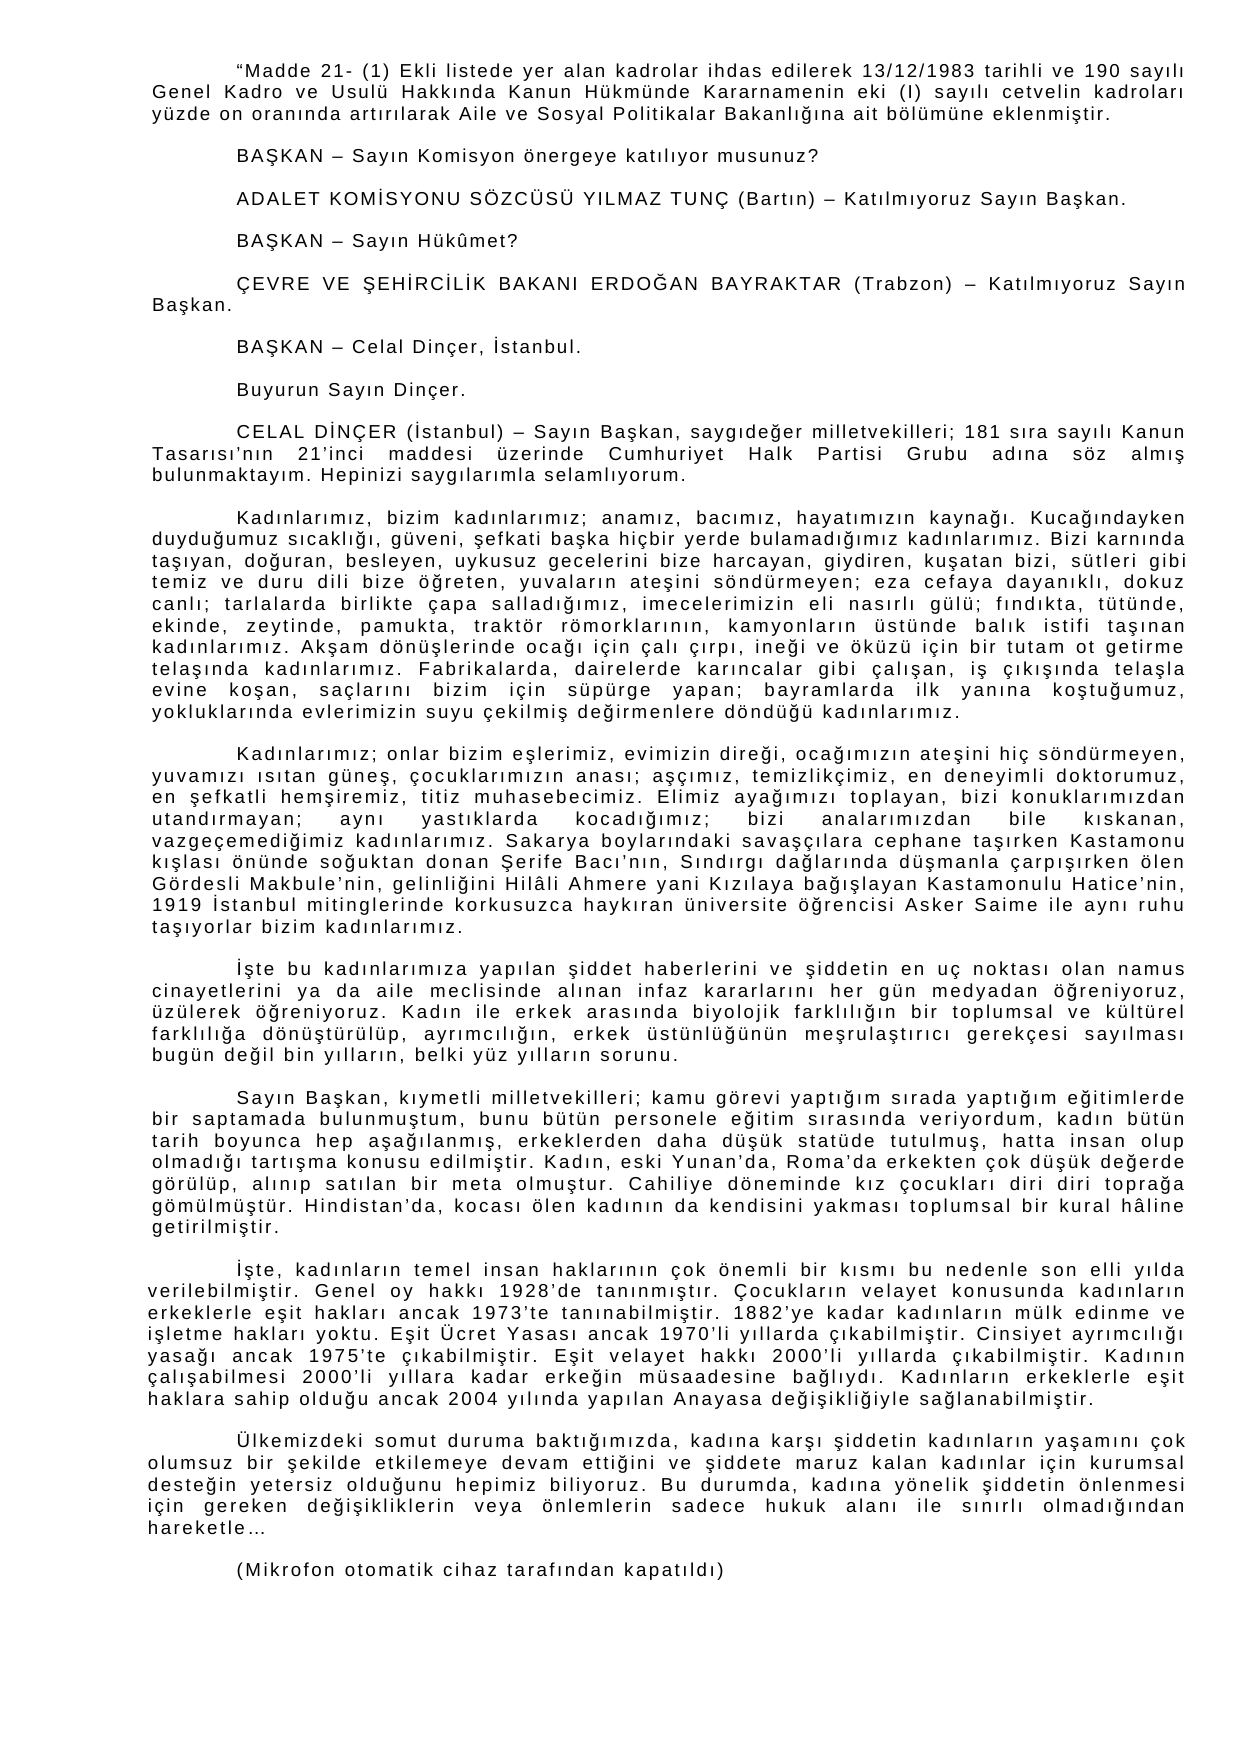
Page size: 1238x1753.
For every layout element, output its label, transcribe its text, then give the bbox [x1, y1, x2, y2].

text Sayın Başkan, kıymetli milletvekilleri; kamu görevi yaptığım sırada yaptığım eğitimlerde bir saptamada bulunmuştum, bunu bütün personele eğitim sırasında veriyordum, kadın bütün tarih boyunca hep aşağılanmış, erkeklerden daha düşük statüde tutulmuş, hatta insan olup olmadığı tartışma konusu edilmiştir. Kadın, eski Yunan’da, Roma’da erkekten çok düşük değerde görülüp, alınıp satılan bir meta olmuştur. Cahiliye döneminde kız çocukları diri diri toprağa gömülmüştür. Hindistan’da, kocası ölen kadının da kendisini yakması toplumsal bir kural hâline getirilmiştir. [152, 1087, 1186, 1238]
text BAŞKAN – Sayın Hükûmet? [152, 230, 1186, 252]
text ADALET KOMİSYONU SÖZCÜSÜ YILMAZ TUNÇ (Bartın) – Katılmıyoruz Sayın Başkan. [152, 188, 1186, 209]
text CELAL DİNÇER (İstanbul) – Sayın Başkan, saygıdeğer milletvekilleri; 181 sıra sayılı Kanun Tasarısı’nın 21’inci maddesi üzerinde Cumhuriyet Halk Partisi Grubu adına söz almış bulunmaktayım. Hepinizi saygılarımla selamlıyorum. [152, 421, 1186, 486]
text Ülkemizdeki somut duruma baktığımızda, kadına karşı şiddetin kadınların yaşamını çok olumsuz bir şekilde etkilemeye devam ettiğini ve şiddete maruz kalan kadınlar için kurumsal desteğin yetersiz olduğunu hepimiz biliyoruz. Bu durumda, kadına yönelik şiddetin önlenmesi için gereken değişikliklerin veya önlemlerin sadece hukuk alanı ile sınırlı olmadığından hareketle… [148, 1430, 1186, 1538]
text İşte, kadınların temel insan haklarının çok önemli bir kısmı bu nedenle son elli yılda verilebilmiştir. Genel oy hakkı 1928’de tanınmıştır. Çocukların velayet konusunda kadınların erkeklerle eşit hakları ancak 1973’te tanınabilmiştir. 1882’ye kadar kadınların mülk edinme ve işletme hakları yoktu. Eşit Ücret Yasası ancak 1970’li yıllarda çıkabilmiştir. Cinsiyet ayrımcılığı yasağı ancak 1975’te çıkabilmiştir. Eşit velayet hakkı 2000’li yıllarda çıkabilmiştir. Kadının çalışabilmesi 2000’li yıllara kadar erkeğin müsaadesine bağlıydı. Kadınların erkeklerle eşit haklara sahip olduğu ancak 2004 yılında yapılan Anayasa değişikliğiyle sağlanabilmiştir. [148, 1258, 1186, 1409]
text Kadınlarımız; onlar bizim eşlerimiz, evimizin direği, ocağımızın ateşini hiç söndürmeyen, yuvamızı ısıtan güneş, çocuklarımızın anası; aşçımız, temizlikçimiz, en deneyimli doktorumuz, en şefkatli hemşiremiz, titiz muhasebecimiz. Elimiz ayağımızı toplayan, bizi konuklarımızdan utandırmayan; aynı yastıklarda kocadığımız; bizi analarımızdan bile kıskanan, vazgeçemediğimiz kadınlarımız. Sakarya boylarındaki savaşçılara cephane taşırken Kastamonu kışlası önünde soğuktan donan Şerife Bacı’nın, Sındırgı dağlarında düşmanla çarpışırken ölen Gördesli Makbule’nin, gelinliğini Hilâli Ahmere yani Kızılaya bağışlayan Kastamonulu Hatice’nin, 1919 İstanbul mitinglerinde korkusuzca haykıran üniversite öğrencisi Asker Saime ile aynı ruhu taşıyorlar bizim kadınlarımız. [152, 743, 1186, 937]
text “Madde 21- (1) Ekli listede yer alan kadrolar ihdas edilerek 13/12/1983 tarihli ve 190 sayılı Genel Kadro ve Usulü Hakkında Kanun Hükmünde Kararnamenin eki (I) sayılı cetvelin kadroları yüzde on oranında artırılarak Aile ve Sosyal Politikalar Bakanlığına ait bölümüne eklenmiştir. [152, 60, 1186, 124]
text Buyurun Sayın Dinçer. [152, 379, 1186, 400]
text ÇEVRE VE ŞEHİRCİLİK BAKANI ERDOĞAN BAYRAKTAR (Trabzon) – Katılmıyoruz Sayın Başkan. [152, 272, 1186, 316]
text BAŞKAN – Celal Dinçer, İstanbul. [152, 336, 1186, 358]
text İşte bu kadınlarımıza yapılan şiddet haberlerini ve şiddetin en uç noktası olan namus cinayetlerini ya da aile meclisinde alınan infaz kararlarını her gün medyadan öğreniyoruz, üzülerek öğreniyoruz. Kadın ile erkek arasında biyolojik farklılığın bir toplumsal ve kültürel farklılığa dönüştürülüp, ayrımcılığın, erkek üstünlüğünün meşrulaştırıcı gerekçesi sayılması bugün değil bin yılların, belki yüz yılların sorunu. [152, 958, 1186, 1066]
text Kadınlarımız, bizim kadınlarımız; anamız, bacımız, hayatımızın kaynağı. Kucağındayken duyduğumuz sıcaklığı, güveni, şefkati başka hiçbir yerde bulamadığımız kadınlarımız. Bizi karnında taşıyan, doğuran, besleyen, uykusuz gecelerini bize harcayan, giydiren, kuşatan bizi, sütleri gibi temiz ve duru dili bize öğreten, yuvaların ateşini söndürmeyen; eza cefaya dayanıklı, dokuz canlı; tarlalarda birlikte çapa salladığımız, imecelerimizin eli nasırlı gülü; fındıkta, tütünde, ekinde, zeytinde, pamukta, traktör römorklarının, kamyonların üstünde balık istifi taşınan kadınlarımız. Akşam dönüşlerinde ocağı için çalı çırpı, ineği ve öküzü için bir tutam ot getirme telaşında kadınlarımız. Fabrikalarda, dairelerde karıncalar gibi çalışan, iş çıkışında telaşla evine koşan, saçlarını bizim için süpürge yapan; bayramlarda ilk yanına koştuğumuz, yokluklarında evlerimizin suyu çekilmiş değirmenlere döndüğü kadınlarımız. [152, 507, 1186, 722]
text (Mikrofon otomatik cihaz tarafından kapatıldı) [148, 1559, 1186, 1580]
text BAŞKAN – Sayın Komisyon önergeye katılıyor musunuz? [152, 145, 1186, 167]
